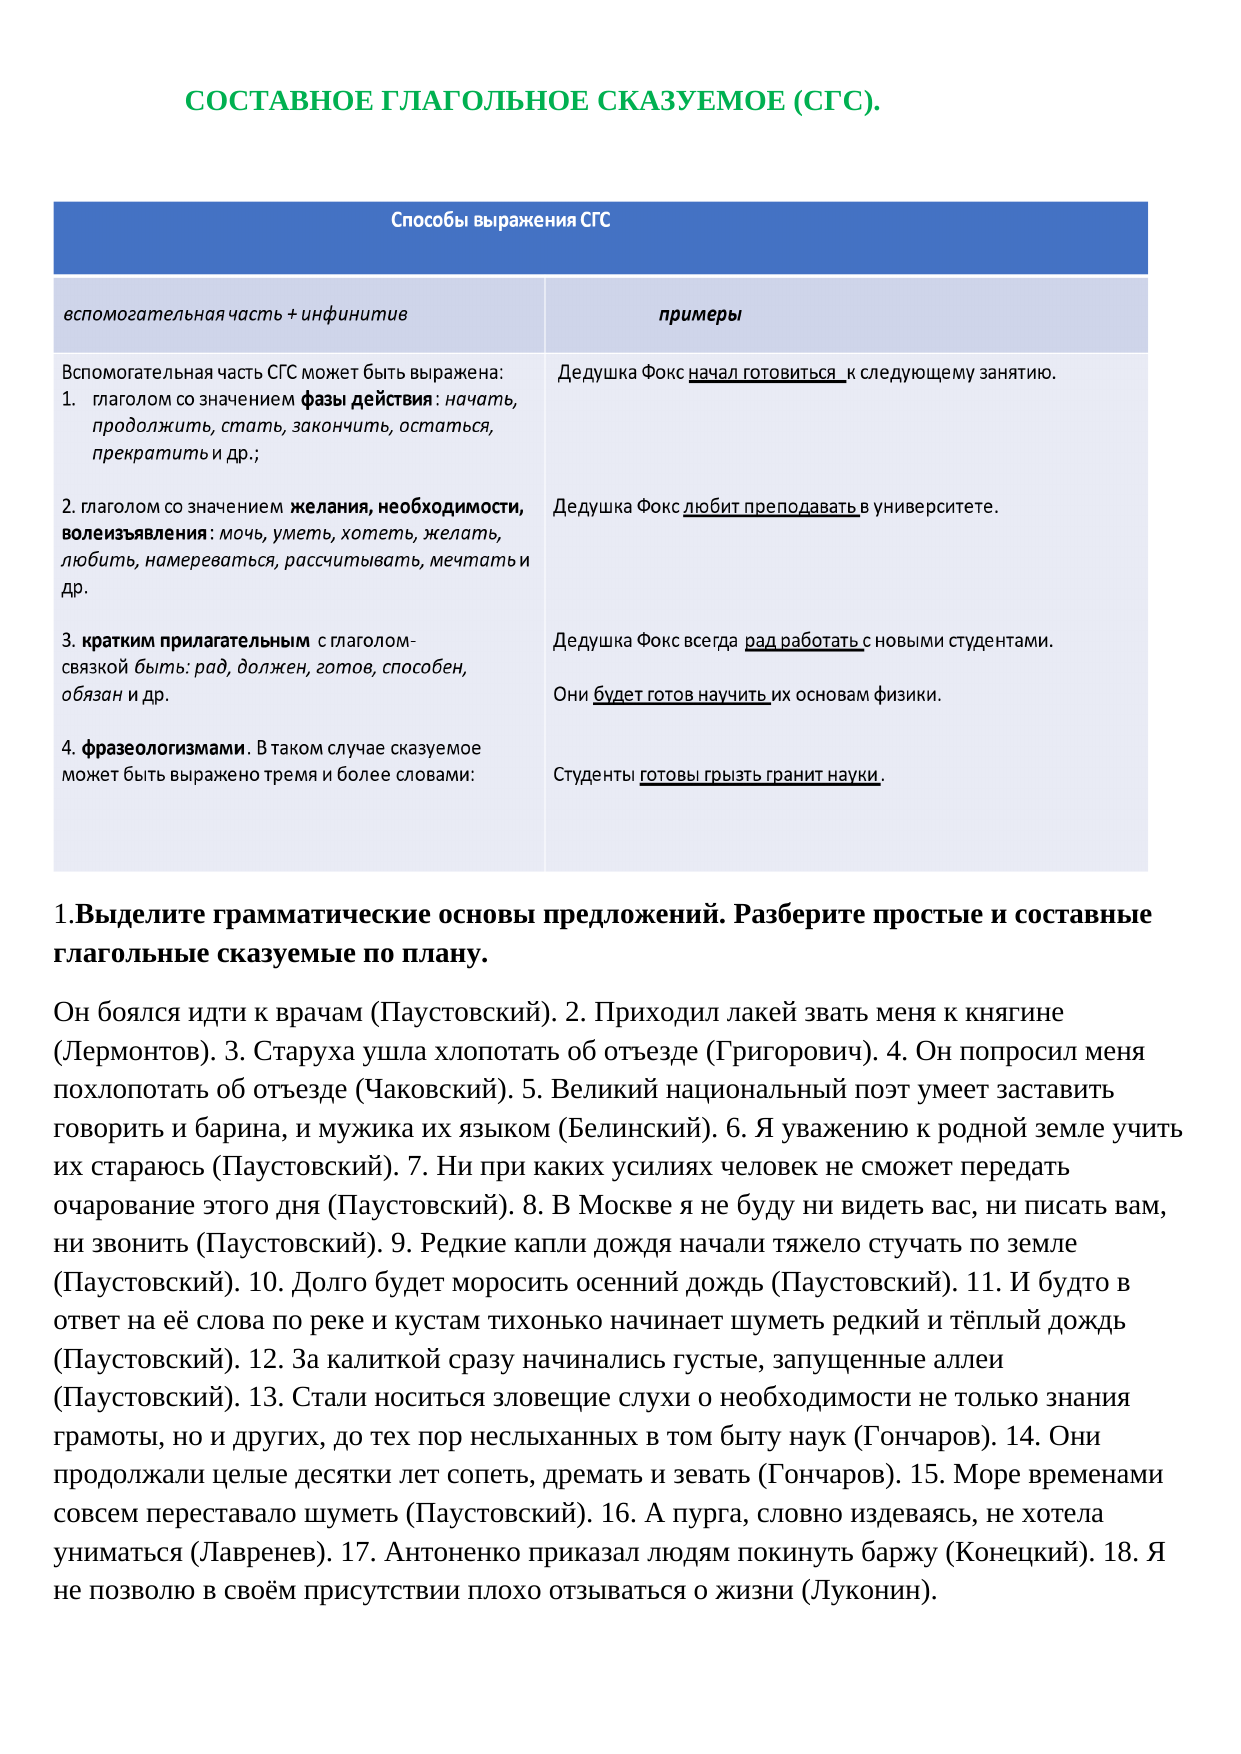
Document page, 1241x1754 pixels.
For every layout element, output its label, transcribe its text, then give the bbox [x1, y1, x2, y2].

picture [53, 201, 1149, 872]
text 1.Выделите грамматические основы предложений. Разберите простые и составные глагольные сказуемые по плану. [53, 896, 1187, 968]
text Он боялся идти к врачам (Паустовский). 2. Приходил лакей звать меня к княгине (Лермонтов). 3. Старуха ушла хлопотать об отъезде (Григорович). 4. Он попросил меня похлопотать об отъезде (Чаковский). 5. Великий национальный поэт умеет заставить говорить и барина, и мужика их языком (Белинский). 6. Я уважению к родной земле учить их стараюсь (Паустовский). 7. Ни при каких усилиях человек не сможет передать очарование этого дня (Паустовский). 8. В Москве я не буду ни видеть вас, ни писать вам, ни звонить (Паустовский). 9. Редкие капли дождя начали тяжело стучать по земле (Паустовский). 10. Долго будет моросить осенний дождь (Паустовский). 11. И будто в ответ на её слова по реке и кустам тихонько начинает шуметь редкий и тёплый дождь (Паустовский). 12. За калиткой сразу начинались густые, запущенные аллеи (Паустовский). 13. Стали носиться зловещие слухи о необходимости не только знания грамоты, но и других, до тех пор неслыханных в том быту наук (Гончаров). 14. Они продолжали целые десятки лет сопеть, дремать и зевать (Гончаров). 15. Море временами совсем переставало шуметь (Паустовский). 16. А пурга, словно издеваясь, не хотела униматься (Лавренев). 17. Антоненко приказал людям покинуть баржу (Конецкий). 18. Я не позволю в своём присутствии плохо отзываться о жизни (Луконин). [53, 994, 1187, 1606]
text СОСТАВНОЕ ГЛАГОЛЬНОЕ СКАЗУЕМОЕ (СГС). [53, 83, 1187, 116]
